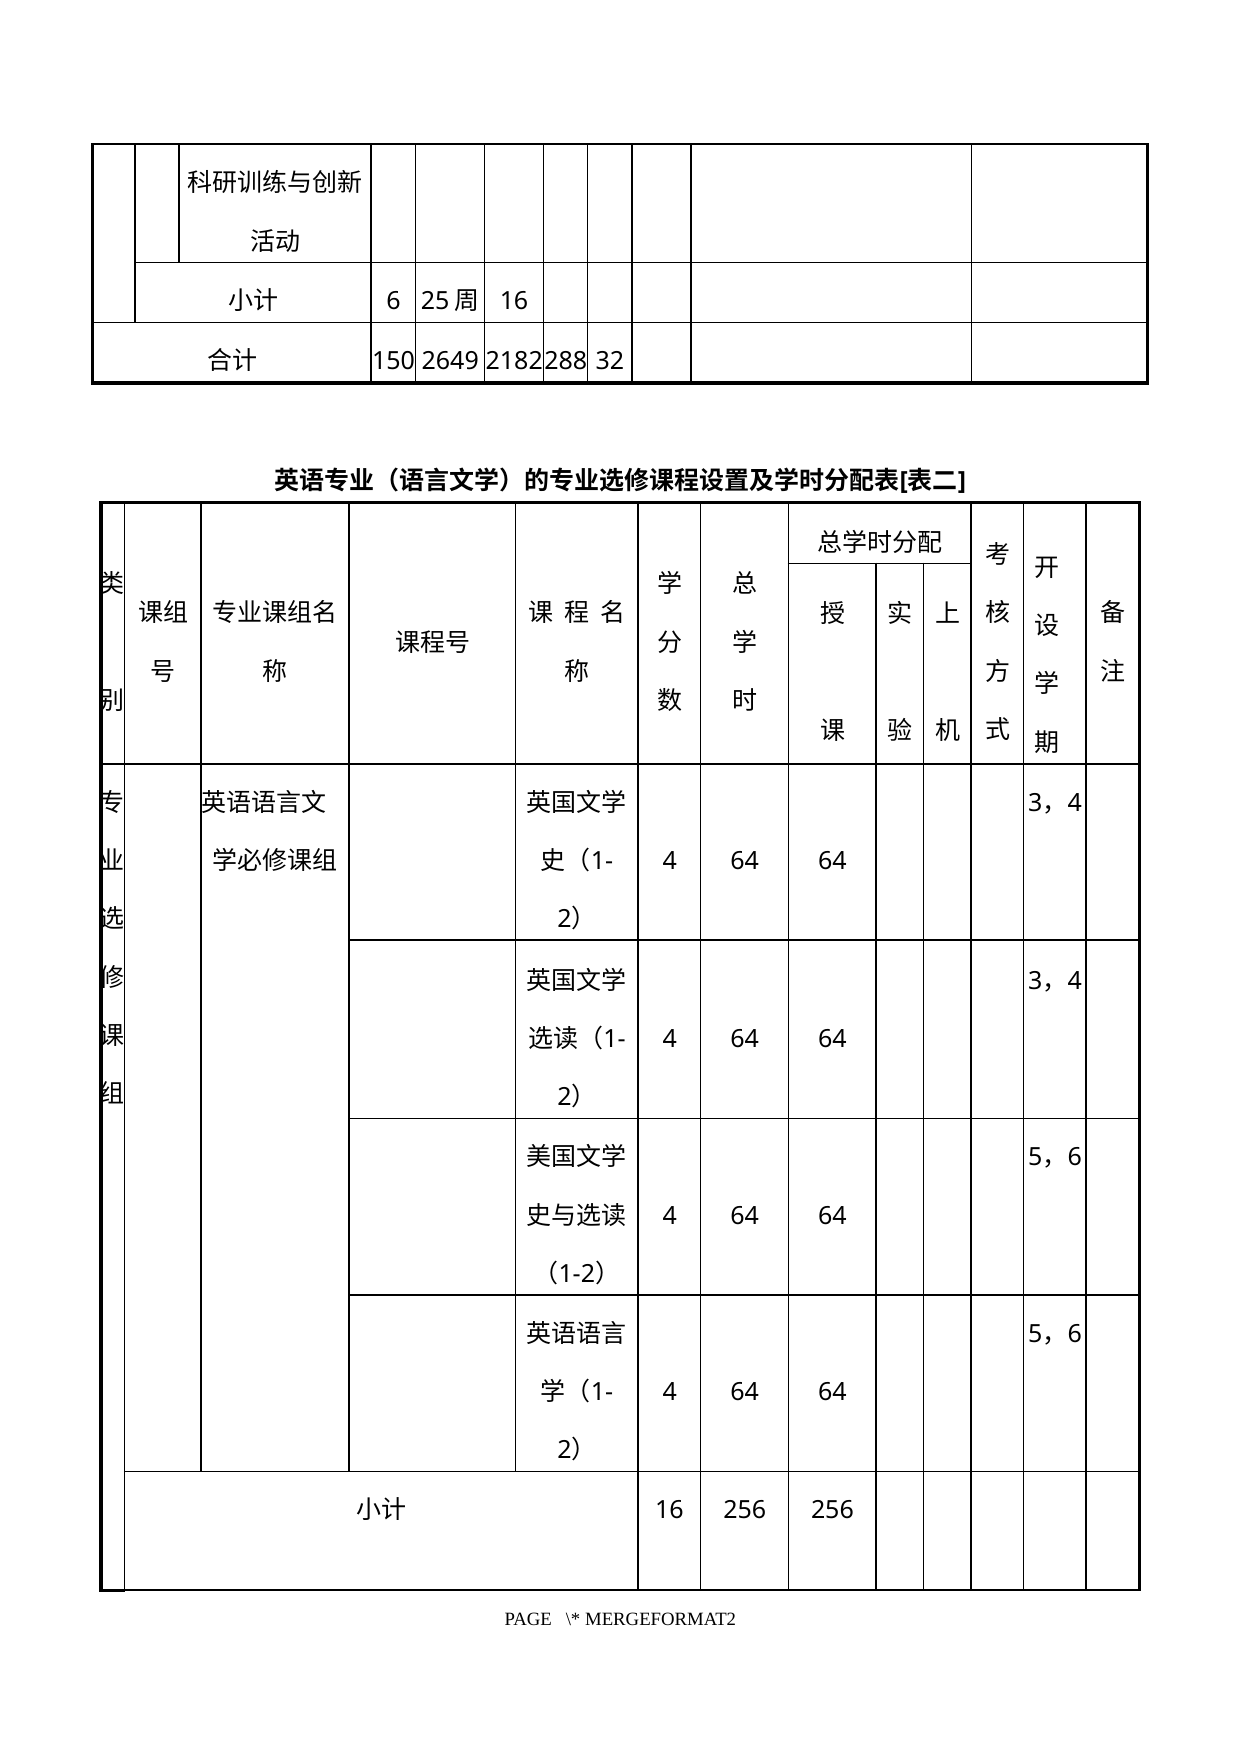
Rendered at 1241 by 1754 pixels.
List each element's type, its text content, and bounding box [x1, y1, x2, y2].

table_cell 4 [639, 1296, 700, 1471]
table_cell [633, 263, 690, 321]
table_cell 美国文学史与选读（1-2） [516, 1119, 637, 1294]
table_cell 英国文学史（1-2） [516, 765, 637, 939]
table_cell [877, 1119, 923, 1294]
table_cell [1087, 941, 1138, 1117]
table_cell [972, 765, 1023, 939]
table_header 专业课组名称 [202, 504, 348, 763]
table_cell 小计 [136, 263, 370, 321]
table_cell [544, 145, 587, 262]
table_cell 64 [701, 1296, 788, 1471]
table_cell 2649 [416, 323, 484, 381]
table_header 课组号 [125, 504, 200, 763]
text 英语专业（语言文学）的专业选修课程设置及学时分配表[表二] [112, 443, 1128, 501]
table_cell [633, 323, 690, 381]
table_cell 授 课 [789, 564, 875, 763]
table_cell [877, 941, 923, 1117]
table_cell 专 业 选 修 课 组 [103, 765, 124, 1589]
table_cell [350, 765, 515, 939]
table_cell 科研训练与创新活动 [180, 145, 370, 262]
table_cell [633, 145, 690, 262]
table_cell 25周 [416, 263, 484, 321]
table_cell [588, 263, 631, 321]
table_header 考核方式 [972, 504, 1023, 763]
table_cell 288 [544, 323, 587, 381]
table_cell [877, 765, 923, 939]
table_cell 64 [789, 1119, 875, 1294]
table_cell [1087, 1119, 1138, 1294]
table_cell 上 机 [924, 564, 970, 763]
table_cell [972, 1296, 1023, 1471]
table_cell [972, 1119, 1023, 1294]
table_cell 4 [639, 1119, 700, 1294]
table_cell [924, 1119, 970, 1294]
table_cell 64 [701, 941, 788, 1117]
table_cell 256 [789, 1472, 875, 1589]
table_cell 256 [701, 1472, 788, 1589]
table_cell 5，6 [1024, 1296, 1085, 1471]
table_header 课程号 [350, 504, 515, 763]
table_cell [136, 145, 178, 262]
table_cell 2182 [485, 323, 543, 381]
table_cell 5，6 [1024, 1119, 1085, 1294]
table_cell 32 [588, 323, 631, 381]
table_cell 4 [639, 765, 700, 939]
table_header 类 别 [103, 504, 124, 763]
table_cell 64 [789, 941, 875, 1117]
table_cell 实 验 [877, 564, 923, 763]
table_cell [372, 145, 415, 262]
table_cell 英语语言文学必修课组 [202, 765, 348, 1471]
table_cell 16 [639, 1472, 700, 1589]
table_cell [924, 941, 970, 1117]
table_header 课 程 名 称 [516, 504, 637, 763]
table_header 开设学期 [1024, 504, 1085, 763]
table_cell 4 [639, 941, 700, 1117]
table_cell [1024, 1472, 1085, 1589]
table_cell [1087, 1472, 1138, 1589]
table_cell [544, 263, 587, 321]
table_cell [692, 323, 971, 381]
table_header 总 学 时 [701, 504, 788, 763]
table_cell [692, 145, 971, 262]
table_cell 英国文学选读（1-2） [516, 941, 637, 1117]
table_cell [877, 1296, 923, 1471]
table_cell 64 [701, 1119, 788, 1294]
table_cell 英语语言学（1-2） [516, 1296, 637, 1471]
table_cell [924, 1472, 970, 1589]
table_cell 64 [789, 1296, 875, 1471]
table_cell 6 [372, 263, 415, 321]
table_cell [924, 765, 970, 939]
table_cell 16 [485, 263, 543, 321]
table_cell [125, 765, 200, 1471]
table_cell 64 [789, 765, 875, 939]
table_cell [924, 1296, 970, 1471]
table_header 总学时分配 [789, 504, 970, 563]
table_cell [972, 1472, 1023, 1589]
table_cell 64 [701, 765, 788, 939]
table_cell [485, 145, 543, 262]
table_cell [350, 1296, 515, 1471]
table_cell 150 [372, 323, 415, 381]
table_cell 小计 [125, 1472, 637, 1589]
table_cell [1087, 1296, 1138, 1471]
table_header 学 分 数 [639, 504, 700, 763]
table_cell 合计 [94, 323, 370, 381]
table_header 备注 [1087, 504, 1138, 763]
table_cell [1087, 765, 1138, 939]
table_cell [972, 263, 1146, 321]
table_cell [350, 1119, 515, 1294]
table_cell [972, 323, 1146, 381]
table_cell [692, 263, 971, 321]
table_cell [350, 941, 515, 1117]
table_cell [416, 145, 484, 262]
table_cell [588, 145, 631, 262]
table_cell 3，4 [1024, 941, 1085, 1117]
table_cell [972, 941, 1023, 1117]
table_cell 3，4 [1024, 765, 1085, 939]
table_cell [877, 1472, 923, 1589]
table_cell [972, 145, 1146, 262]
